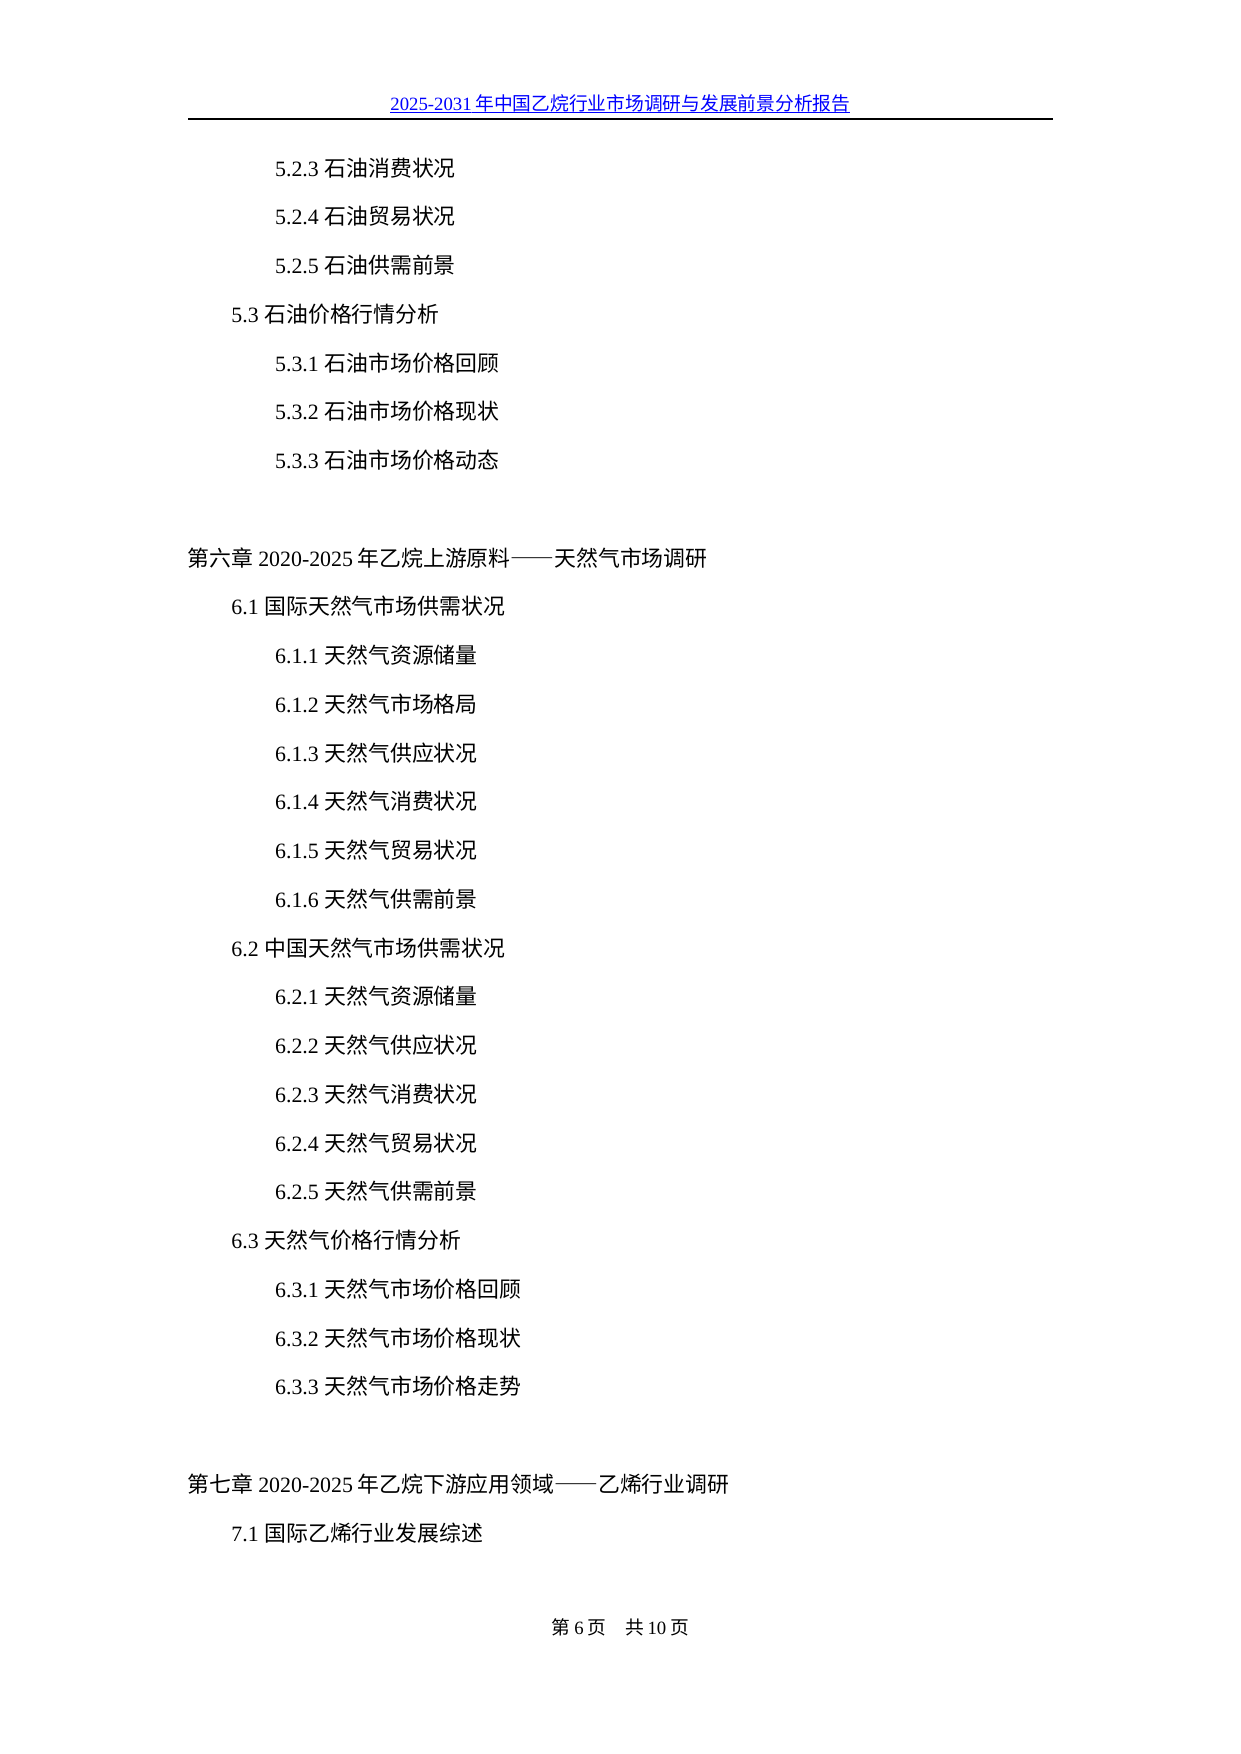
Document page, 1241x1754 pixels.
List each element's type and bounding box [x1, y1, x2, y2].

text [187, 150, 1053, 1548]
